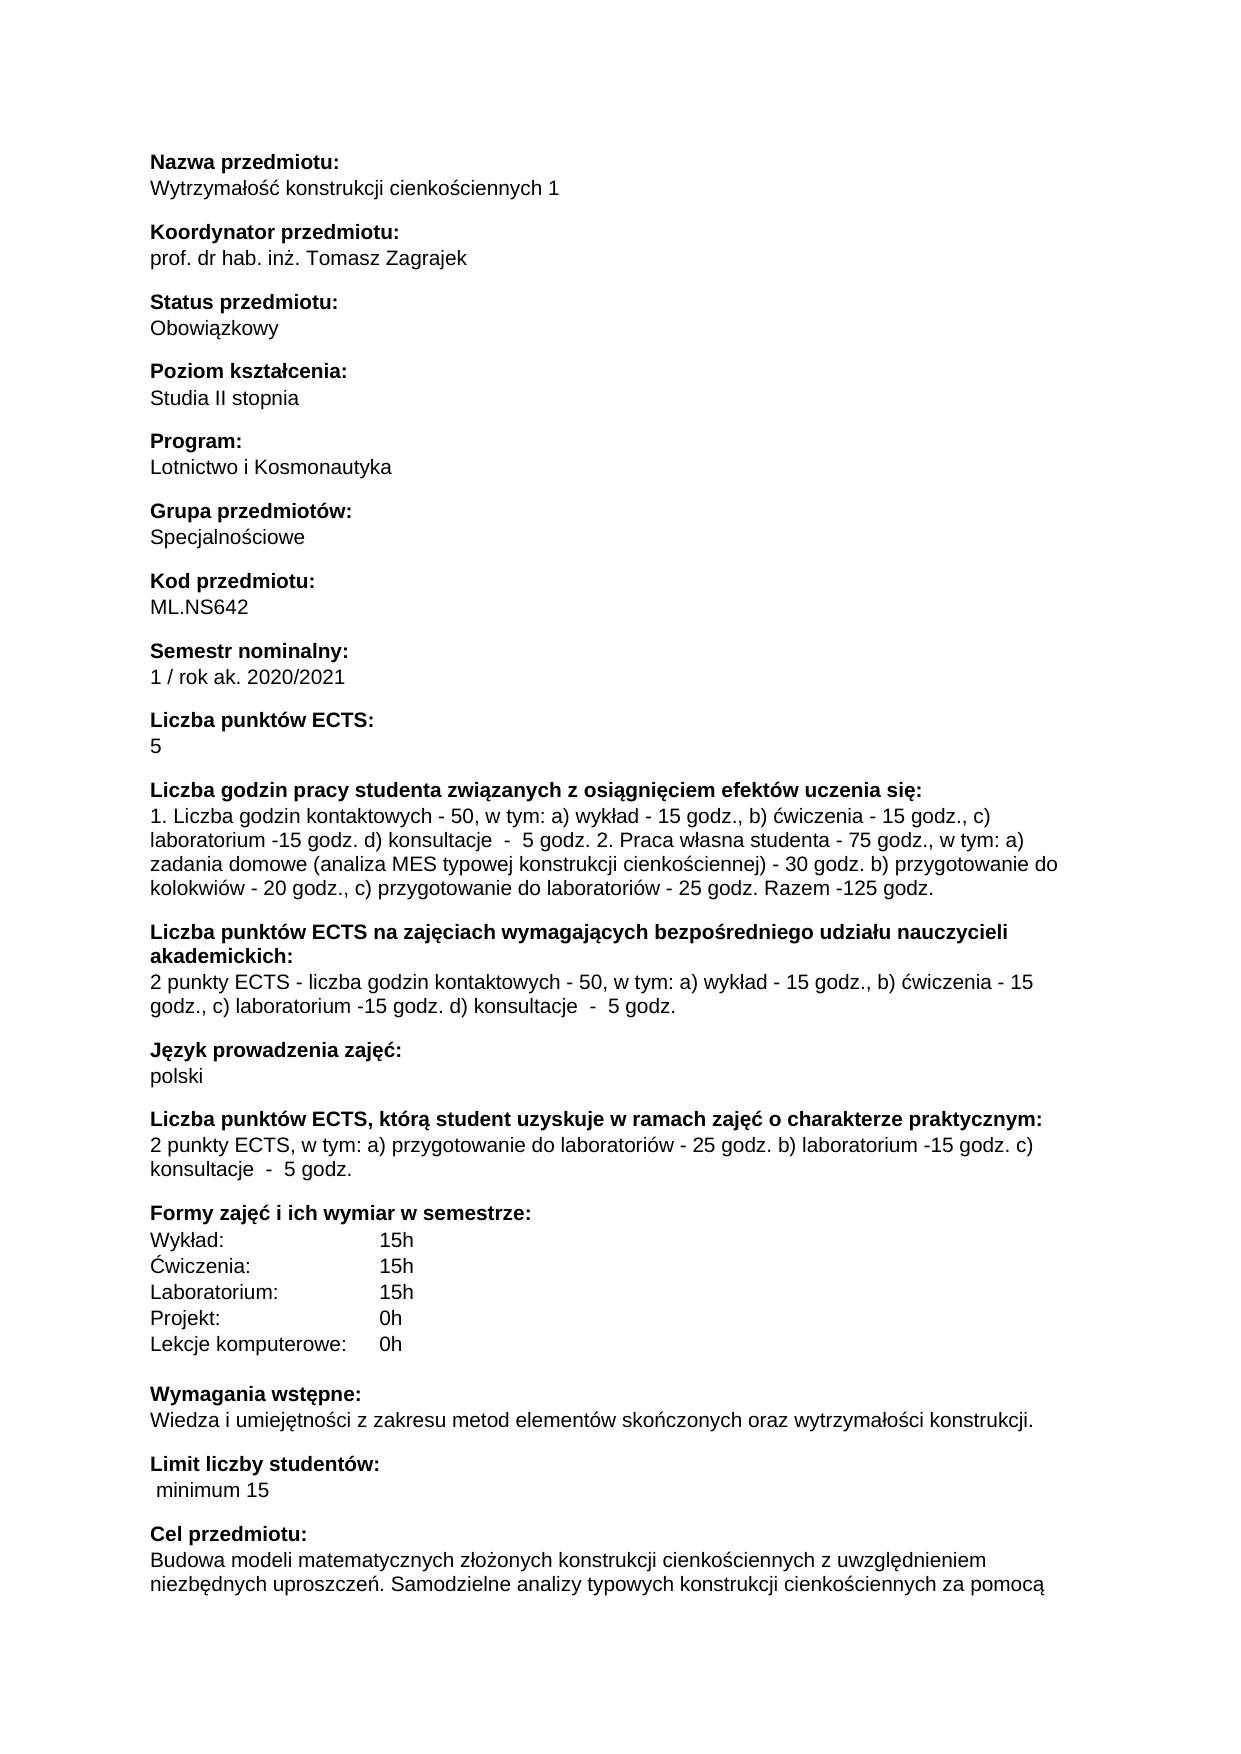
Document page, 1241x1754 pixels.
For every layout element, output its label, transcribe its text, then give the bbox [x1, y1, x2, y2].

text Kod przedmiotu: [150, 569, 1090, 593]
text Język prowadzenia zajęć: [150, 1037, 1090, 1061]
text Formy zajęć i ich wymiar w semestrze: [150, 1201, 1090, 1225]
text Liczba punktów ECTS: [150, 708, 1090, 732]
table_cell Projekt: [140, 1306, 367, 1330]
text 1 / rok ak. 2020/2021 [150, 664, 1090, 688]
table_header 15h [369, 1228, 597, 1252]
text Grupa przedmiotów: [150, 499, 1090, 523]
table_cell Laboratorium: [140, 1280, 367, 1304]
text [150, 1547, 1090, 1595]
text Wiedza i umiejętności z zakresu metod elementów skończonych oraz wytrzymałości konstrukcji. [150, 1408, 1090, 1432]
text prof. dr hab. inż. Tomasz Zagrajek [150, 246, 1090, 270]
text 1. Liczba godzin kontaktowych - 50, w tym: a) wykład - 15 godz., b) ćwiczenia - 15 godz., c) laboratorium -15 godz. d) konsultacje - 5 godz. 2. Praca własna studenta - 75 godz., w tym: a) zadania domowe (analiza MES typowej konstrukcji cienkościennej) - 30 godz. b) przygotowanie do kolokwiów - 20 godz., c) przygotowanie do laboratoriów - 25 godz. Razem -125 godz. [150, 804, 1090, 900]
text Poziom kształcenia: [150, 359, 1090, 383]
table_cell 15h [369, 1252, 597, 1278]
table_cell 0h [369, 1304, 597, 1330]
text Liczba punktów ECTS, którą student uzyskuje w ramach zajęć o charakterze praktycznym: [150, 1107, 1090, 1131]
text Koordynator przedmiotu: [150, 220, 1090, 244]
text polski [150, 1063, 1090, 1087]
text Liczba godzin pracy studenta związanych z osiągnięciem efektów uczenia się: [150, 778, 1090, 802]
text Obowiązkowy [150, 316, 1090, 339]
text 2 punkty ECTS, w tym: a) przygotowanie do laboratoriów - 25 godz. b) laboratorium -15 godz. c) konsultacje - 5 godz. [150, 1133, 1090, 1181]
table_cell 0h [369, 1330, 597, 1356]
text Wymagania wstępne: [150, 1382, 1090, 1406]
text Semestr nominalny: [150, 638, 1090, 662]
table_header Wykład: [140, 1228, 367, 1252]
table_cell Lekcje komputerowe: [140, 1332, 367, 1356]
text Wytrzymałość konstrukcji cienkościennych 1 [150, 176, 1090, 200]
text Studia II stopnia [150, 385, 1090, 409]
text Nazwa przedmiotu: [150, 150, 1090, 174]
text Specjalnościowe [150, 525, 1090, 549]
text 2 punkty ECTS - liczba godzin kontaktowych - 50, w tym: a) wykład - 15 godz., b) ćwiczenia - 15 godz., c) laboratorium -15 godz. d) konsultacje - 5 godz. [150, 970, 1090, 1018]
text minimum 15 [150, 1478, 1090, 1502]
table_cell Ćwiczenia: [140, 1254, 367, 1278]
text Cel przedmiotu: [150, 1521, 1090, 1545]
text Lotnictwo i Kosmonautyka [150, 455, 1090, 479]
text Program: [150, 429, 1090, 453]
table_cell 15h [369, 1278, 597, 1304]
text 5 [150, 734, 1090, 758]
text ML.NS642 [150, 595, 1090, 619]
text Status przedmiotu: [150, 289, 1090, 313]
text Limit liczby studentów: [150, 1452, 1090, 1476]
text Liczba punktów ECTS na zajęciach wymagających bezpośredniego udziału nauczycieli akademickich: [150, 920, 1090, 968]
